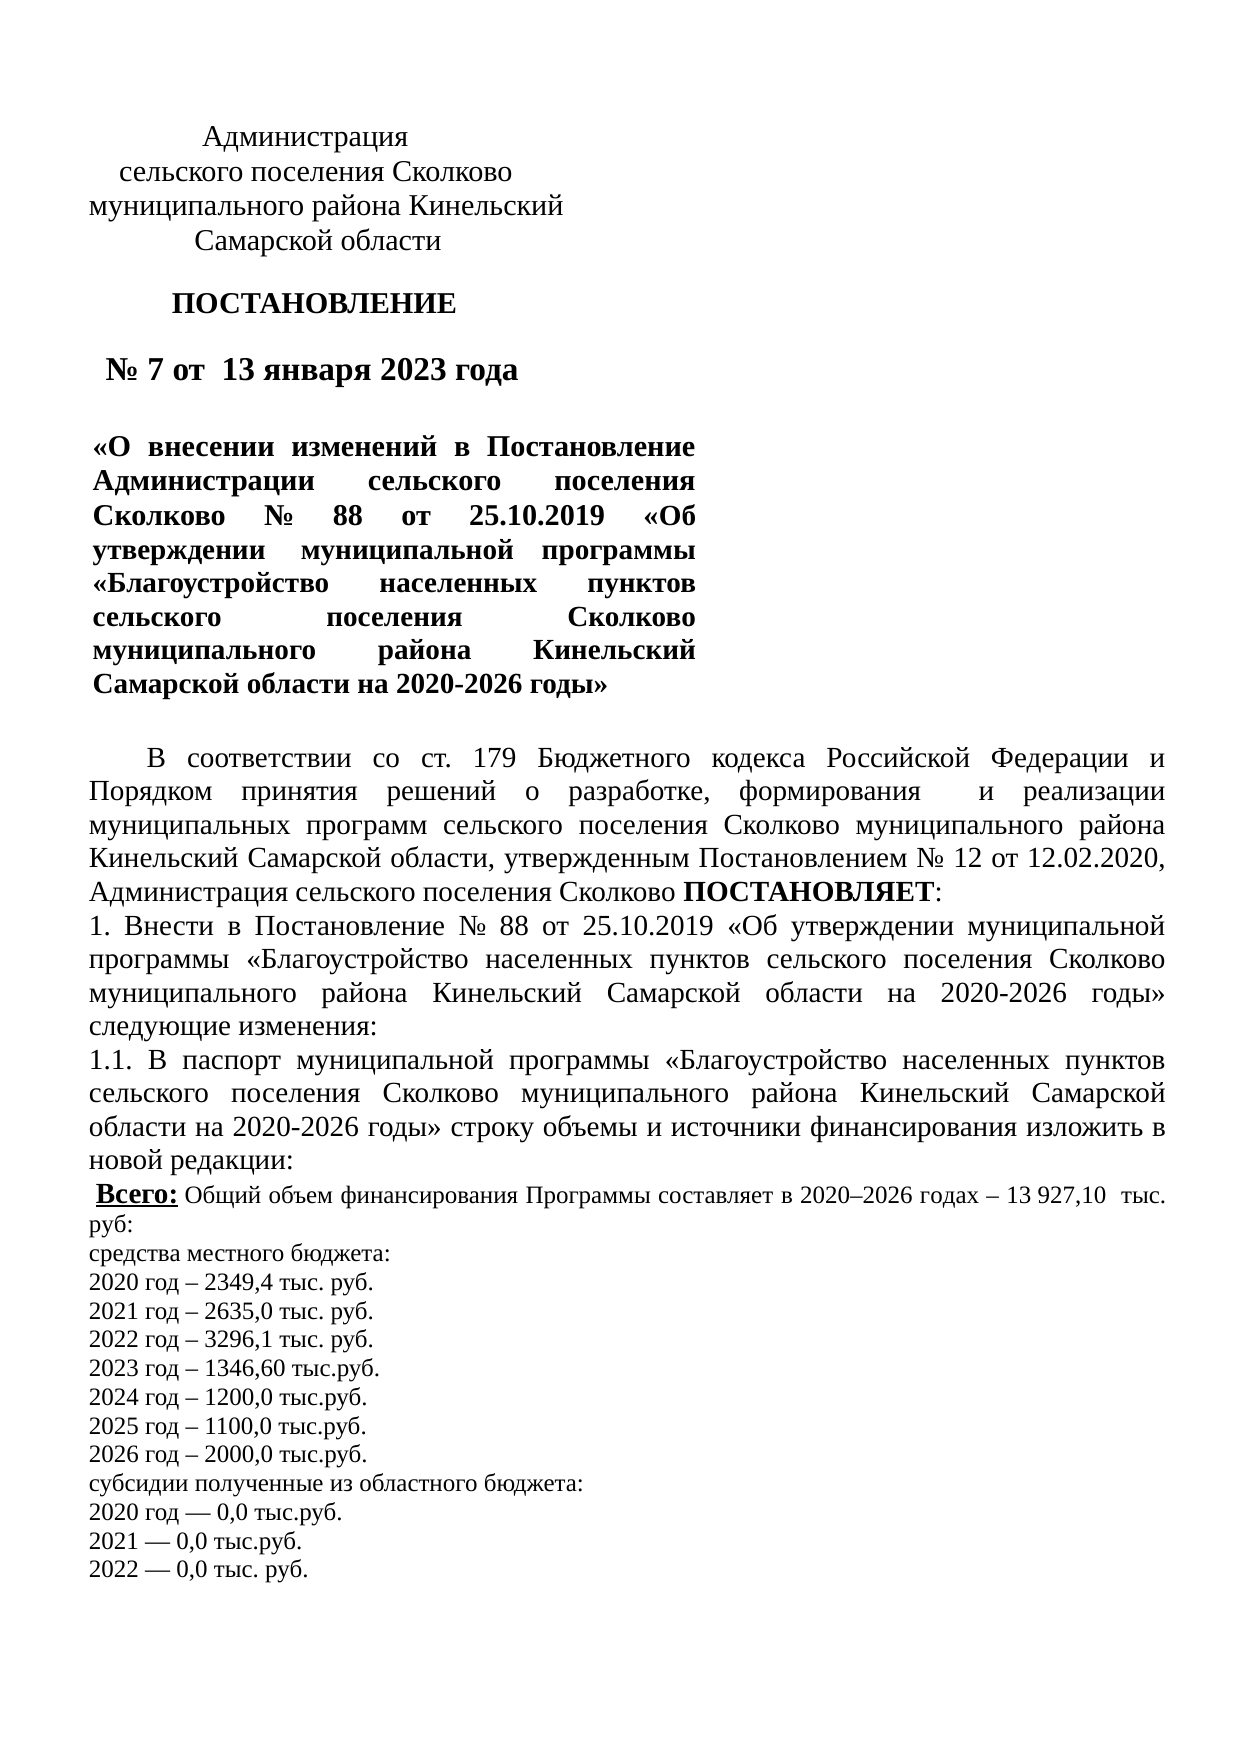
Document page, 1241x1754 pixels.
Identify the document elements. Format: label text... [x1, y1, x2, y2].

text 2021 — 0,0 тыс.руб. [89, 1526, 1166, 1554]
text 2025 год – 1100,0 тыс.руб. [89, 1411, 1166, 1439]
text Администрация [89, 118, 1166, 153]
table_header «О внесении изменений в Постановление Администрации сельского поселения Сколково № 88 от 25.10.2019 «Об утверждении муниципальной программы «Благоустройство населенных пунктов сельского поселения Сколково муниципального района Кинельский Самарской области на 2020-2026 годы» [87, 422, 702, 705]
text 2020 год – 2349,4 тыс. руб. [89, 1267, 1166, 1296]
text Самарской области [89, 222, 1166, 257]
text 2026 год – 2000,0 тыс.руб. [89, 1439, 1166, 1468]
text 1.1. В паспорт муниципальной программы «Благоустройство населенных пунктов сельского поселения Сколково муниципального района Кинельский Самарской области на 2020-2026 годы» строку объемы и источники финансирования изложить в новой редакции: [89, 1042, 1166, 1176]
text 2020 год — 0,0 тыс.руб. [89, 1497, 1166, 1526]
text ПОСТАНОВЛЕНИЕ [89, 286, 1166, 320]
text № 7 от 13 января 2023 года [89, 349, 1166, 387]
text 2022 год – 3296,1 тыс. руб. [89, 1324, 1166, 1353]
text субсидии полученные из областного бюджета: [89, 1468, 1166, 1497]
text 2021 год – 2635,0 тыс. руб. [89, 1296, 1166, 1324]
text 2023 год – 1346,60 тыс.руб. [89, 1353, 1166, 1382]
text Всего: Общий объем финансирования Программы составляет в 2020–2026 годах – 13 927,10 тыс. руб: [89, 1176, 1166, 1238]
text средства местного бюджета: [89, 1238, 1166, 1267]
text 2024 год – 1200,0 тыс.руб. [89, 1382, 1166, 1411]
text 2022 — 0,0 тыс. руб. [89, 1554, 1166, 1583]
text В соответствии со ст. 179 Бюджетного кодекса Российской Федерации и Порядком принятия решений о разработке, формирования и реализации муниципальных программ сельского поселения Сколково муниципального района Кинельский Самарской области, утвержденным Постановлением № 12 от 12.02.2020, Администрация сельского поселения Сколково ПОСТАНОВЛЯЕТ: [89, 740, 1166, 908]
text сельского поселения Сколково [89, 153, 1166, 187]
text муниципального района Кинельский [89, 187, 1166, 222]
text 1. Внести в Постановление № 88 от 25.10.2019 «Об утверждении муниципальной программы «Благоустройство населенных пунктов сельского поселения Сколково муниципального района Кинельский Самарской области на 2020-2026 годы» следующие изменения: [89, 908, 1166, 1042]
